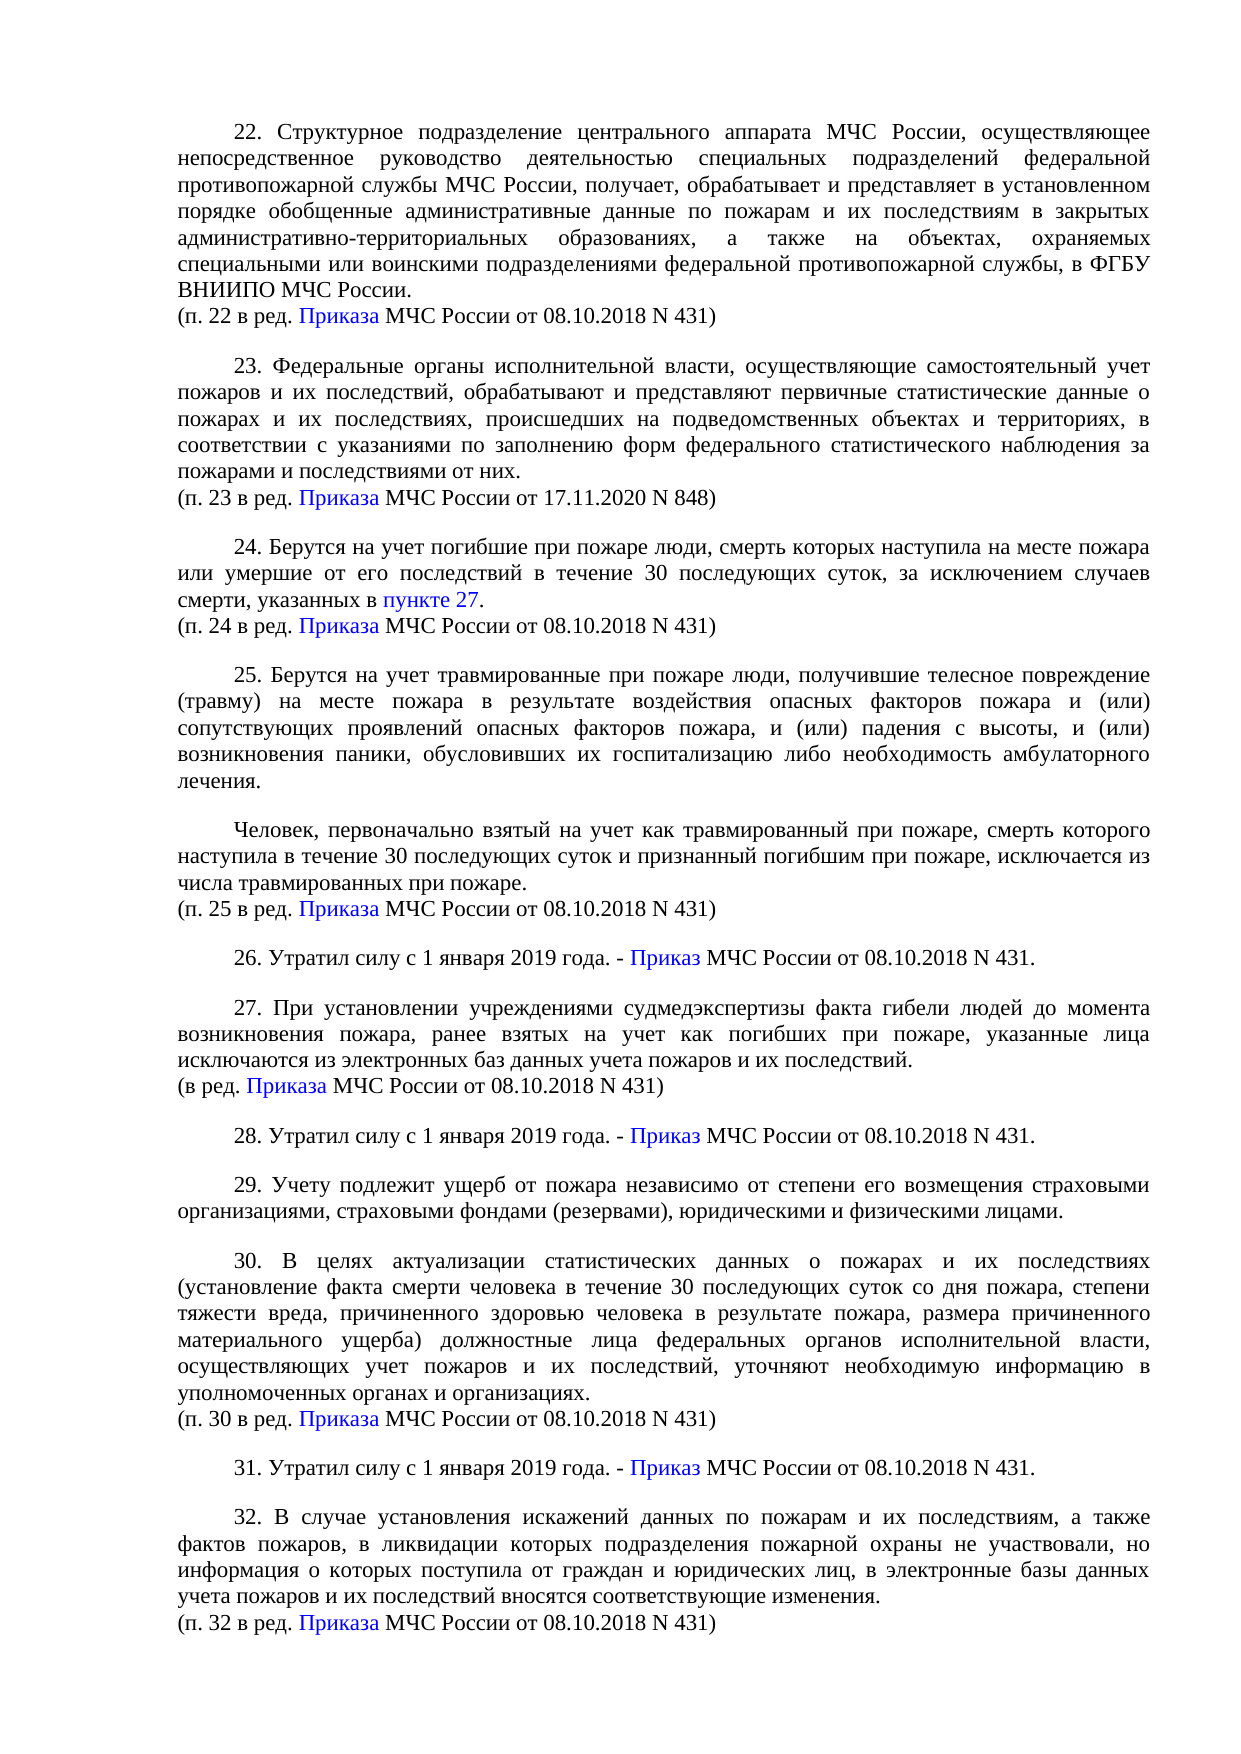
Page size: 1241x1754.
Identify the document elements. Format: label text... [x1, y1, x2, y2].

text 22. Структурное подразделение центрального аппарата МЧС России, осуществляющее непосредственное руководство деятельностью специальных подразделений федеральной противопожарной службы МЧС России, получает, обрабатывает и представляет в установленном порядке обобщенные административные данные по пожарам и их последствиям в закрытых административно-территориальных образованиях, а также на объектах, охраняемых специальными или воинскими подразделениями федеральной противопожарной службы, в ФГБУ ВНИИПО МЧС России. [177, 118, 1152, 303]
text 28. Утратил силу с 1 января 2019 года. - Приказ МЧС России от 08.10.2018 N 431. [177, 1122, 1152, 1148]
text 24. Берутся на учет погибшие при пожаре люди, смерть которых наступила на месте пожара или умершие от его последствий в течение 30 последующих суток, за исключением случаев смерти, указанных в пункте 27. [177, 533, 1152, 612]
text 23. Федеральные органы исполнительной власти, осуществляющие самостоятельный учет пожаров и их последствий, обрабатывают и представляют первичные статистические данные о пожарах и их последствиях, происшедших на подведомственных объектах и территориях, в соответствии с указаниями по заполнению форм федерального статистического наблюдения за пожарами и последствиями от них. [177, 352, 1152, 484]
text Человек, первоначально взятый на учет как травмированный при пожаре, смерть которого наступила в течение 30 последующих суток и признанный погибшим при пожаре, исключается из числа травмированных при пожаре. [177, 816, 1152, 895]
text 26. Утратил силу с 1 января 2019 года. - Приказ МЧС России от 08.10.2018 N 431. [177, 944, 1152, 971]
text (п. 23 в ред. Приказа МЧС России от 17.11.2020 N 848) [177, 484, 1152, 510]
text 32. В случае установления искажений данных по пожарам и их последствиям, а также фактов пожаров, в ликвидации которых подразделения пожарной охраны не участвовали, но информация о которых поступила от граждан и юридических лиц, в электронные базы данных учета пожаров и их последствий вносятся соответствующие изменения. [177, 1503, 1152, 1609]
text (п. 30 в ред. Приказа МЧС России от 08.10.2018 N 431) [177, 1405, 1152, 1431]
text 25. Берутся на учет травмированные при пожаре люди, получившие телесное повреждение (травму) на месте пожара в результате воздействия опасных факторов пожара и (или) сопутствующих проявлений опасных факторов пожара, и (или) падения с высоты, и (или) возникновения паники, обусловивших их госпитализацию либо необходимость амбулаторного лечения. [177, 661, 1152, 793]
text 31. Утратил силу с 1 января 2019 года. - Приказ МЧС России от 08.10.2018 N 431. [177, 1454, 1152, 1481]
text (п. 22 в ред. Приказа МЧС России от 08.10.2018 N 431) [177, 303, 1152, 329]
text (п. 24 в ред. Приказа МЧС России от 08.10.2018 N 431) [177, 612, 1152, 638]
text (в ред. Приказа МЧС России от 08.10.2018 N 431) [177, 1073, 1152, 1099]
text (п. 25 в ред. Приказа МЧС России от 08.10.2018 N 431) [177, 895, 1152, 921]
text 27. При установлении учреждениями судмедэкспертизы факта гибели людей до момента возникновения пожара, ранее взятых на учет как погибших при пожаре, указанные лица исключаются из электронных баз данных учета пожаров и их последствий. [177, 993, 1152, 1073]
text 30. В целях актуализации статистических данных о пожарах и их последствиях (установление факта смерти человека в течение 30 последующих суток со дня пожара, степени тяжести вреда, причиненного здоровью человека в результате пожара, размера причиненного материального ущерба) должностные лица федеральных органов исполнительной власти, осуществляющих учет пожаров и их последствий, уточняют необходимую информацию в уполномоченных органах и организациях. [177, 1247, 1152, 1405]
text (п. 32 в ред. Приказа МЧС России от 08.10.2018 N 431) [177, 1609, 1152, 1635]
text 29. Учету подлежит ущерб от пожара независимо от степени его возмещения страховыми организациями, страховыми фондами (резервами), юридическими и физическими лицами. [177, 1171, 1152, 1224]
